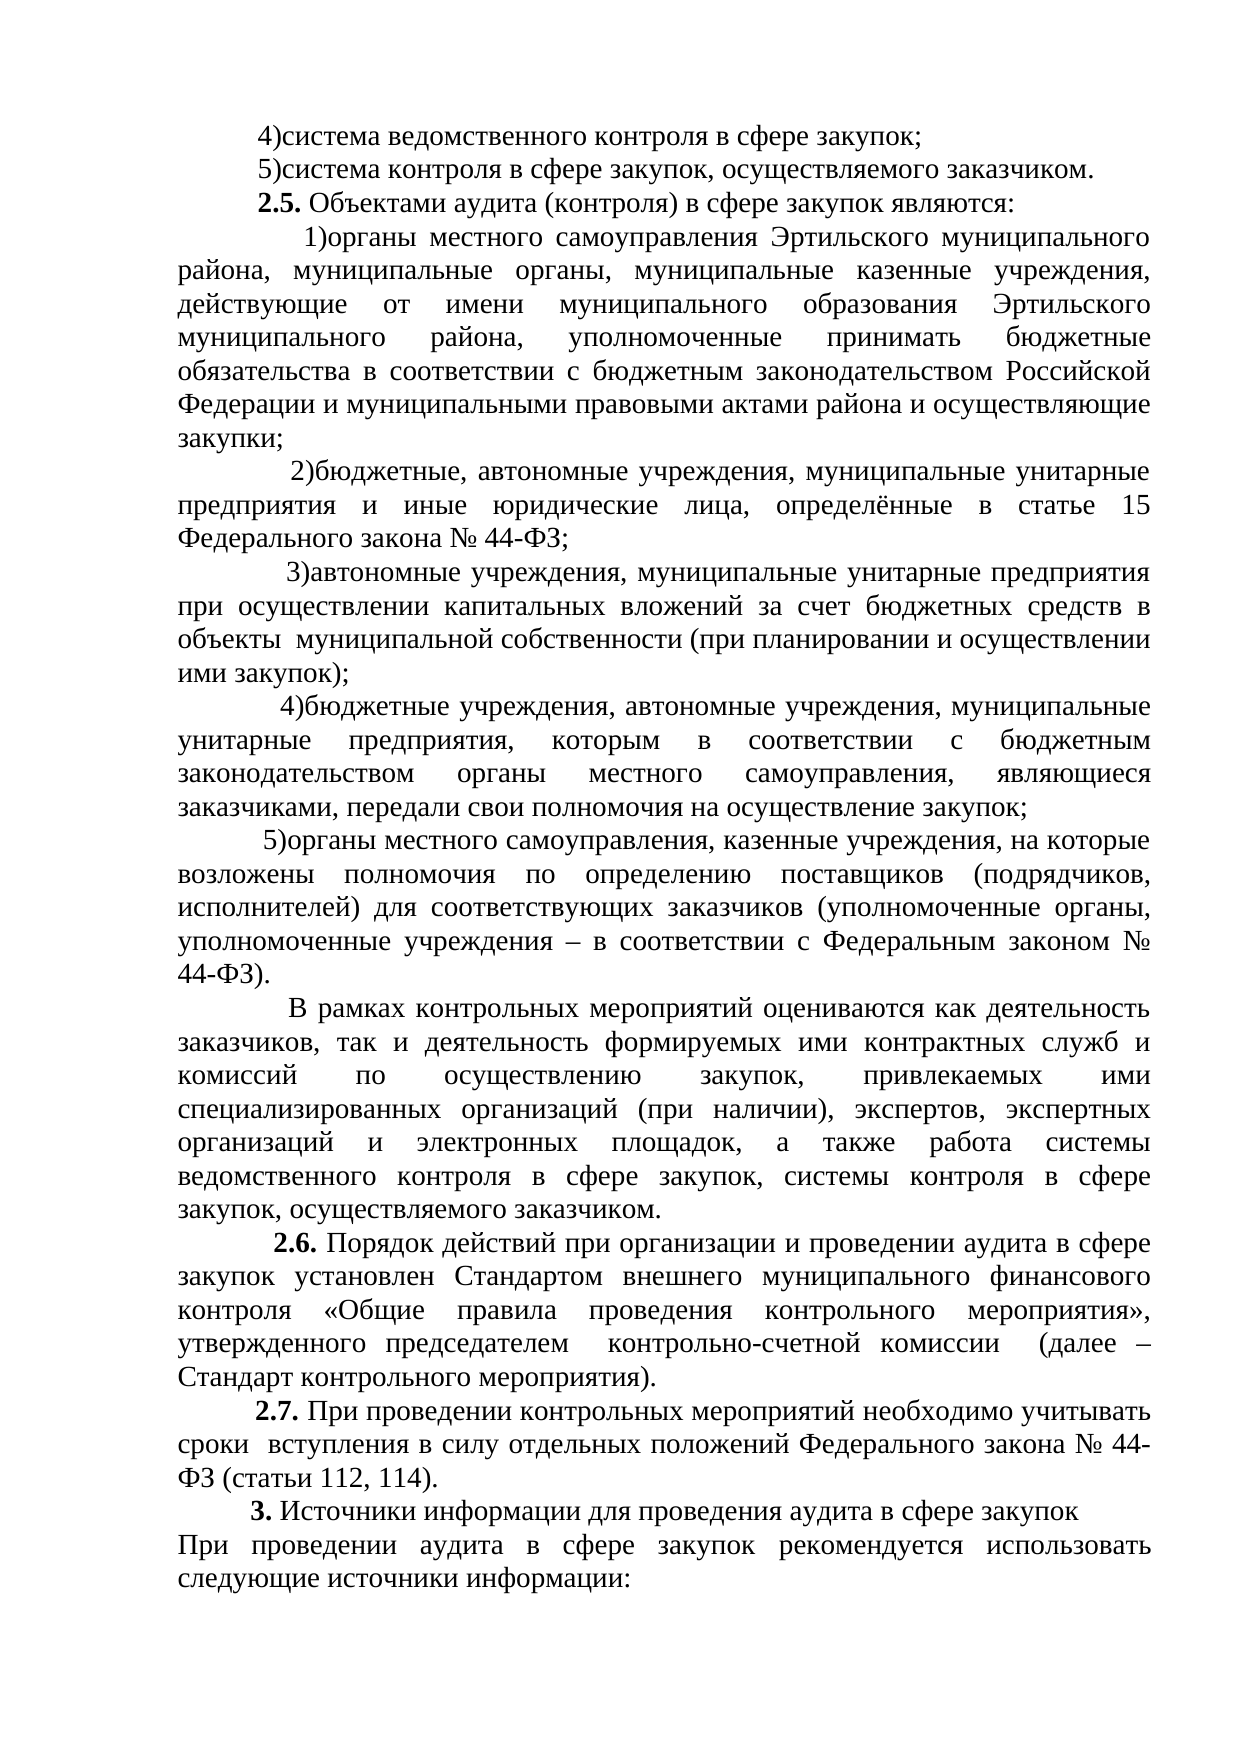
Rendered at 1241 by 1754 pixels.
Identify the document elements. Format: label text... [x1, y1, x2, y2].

text 2.7. При проведении контрольных мероприятий необходимо учитывать сроки вступления в силу отдельных положений Федерального закона № 44-ФЗ (статьи 112, 114). [177, 1393, 1152, 1493]
text 2.6. Порядок действий при организации и проведении аудита в сфере закупок установлен Стандартом внешнего муниципального финансового контроля «Общие правила проведения контрольного мероприятия», утвержденного председателем контрольно-счетной комиссии (далее – Стандарт контрольного мероприятия). [177, 1225, 1152, 1393]
text При проведении аудита в сфере закупок рекомендуется использовать следующие источники информации: [177, 1527, 1152, 1594]
text 4)бюджетные учреждения, автономные учреждения, муниципальные унитарные предприятия, которым в соответствии с бюджетным законодательством органы местного самоуправления, являющиеся заказчиками, передали свои полномочия на осуществление закупок; [177, 688, 1152, 822]
text 5)система контроля в сфере закупок, осуществляемого заказчиком. [177, 152, 1152, 185]
text В рамках контрольных мероприятий оцениваются как деятельность заказчиков, так и деятельность формируемых ими контрактных служб и комиссий по осуществлению закупок, привлекаемых ими специализированных организаций (при наличии), экспертов, экспертных организаций и электронных площадок, а также работа системы ведомственного контроля в сфере закупок, системы контроля в сфере закупок, осуществляемого заказчиком. [177, 990, 1152, 1225]
text 2.5. Объектами аудита (контроля) в сфере закупок являются: [177, 185, 1152, 219]
text 4)система ведомственного контроля в сфере закупок; [177, 118, 1152, 152]
text 5)органы местного самоуправления, казенные учреждения, на которые возложены полномочия по определению поставщиков (подрядчиков, исполнителей) для соответствующих заказчиков (уполномоченные органы, уполномоченные учреждения – в соответствии с Федеральным законом № 44-ФЗ). [177, 822, 1152, 990]
text 3. Источники информации для проведения аудита в сфере закупок [177, 1493, 1152, 1527]
text 3)автономные учреждения, муниципальные унитарные предприятия при осуществлении капитальных вложений за счет бюджетных средств в объекты муниципальной собственности (при планировании и осуществлении ими закупок); [177, 554, 1152, 688]
text 1)органы местного самоуправления Эртильского муниципального района, муниципальные органы, муниципальные казенные учреждения, действующие от имени муниципального образования Эртильского муниципального района, уполномоченные принимать бюджетные обязательства в соответствии с бюджетным законодательством Российской Федерации и муниципальными правовыми актами района и осуществляющие закупки; [177, 219, 1152, 453]
text 2)бюджетные, автономные учреждения, муниципальные унитарные предприятия и иные юридические лица, определённые в статье 15 Федерального закона № 44-ФЗ; [177, 453, 1152, 554]
